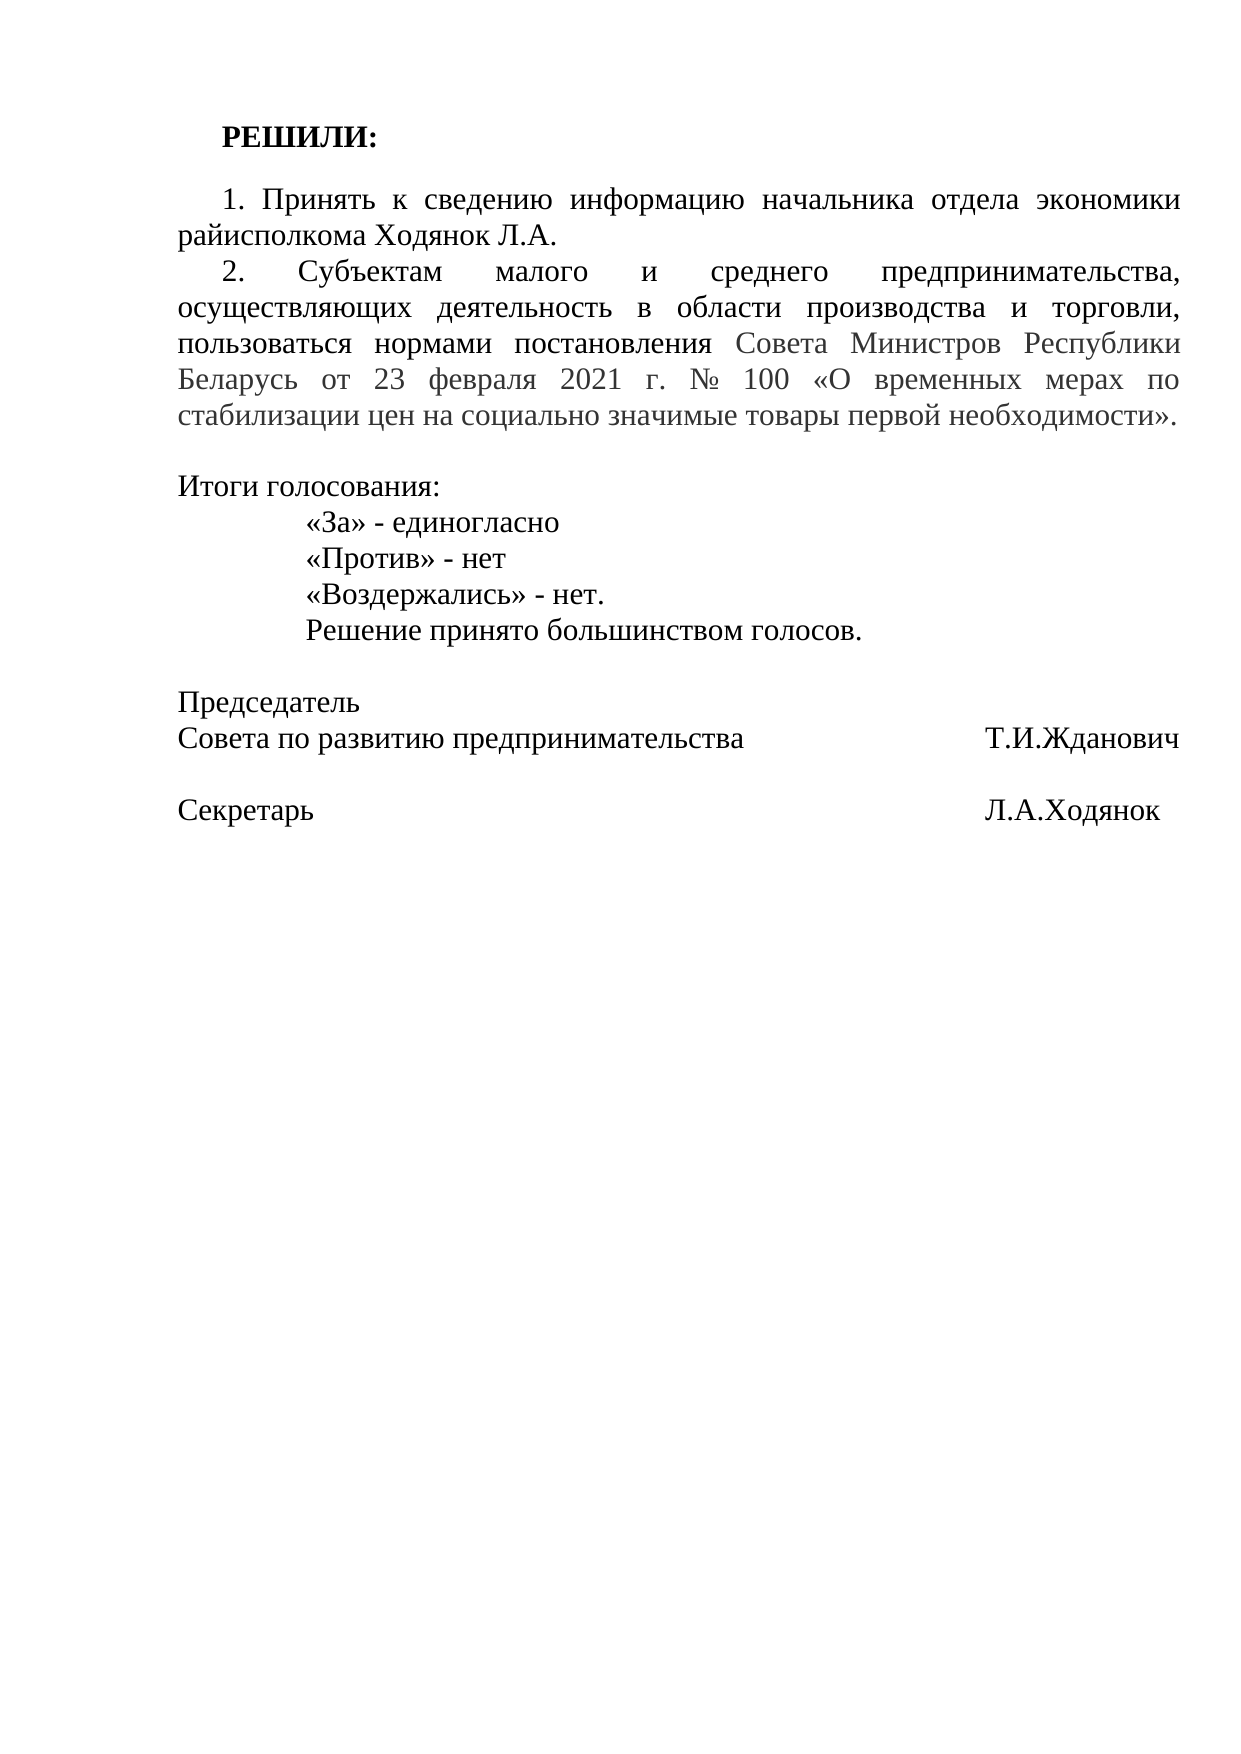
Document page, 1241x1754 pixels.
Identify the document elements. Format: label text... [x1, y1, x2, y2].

text «Воздержались» - нет. [177, 576, 1181, 611]
text «За» - единогласно [177, 504, 1181, 539]
text 1. Принять к сведению информацию начальника отдела экономики райисполкома Ходянок Л.А. [177, 180, 1181, 252]
text Совета по развитию предпринимательства Т.И.Жданович [177, 719, 1181, 755]
text Секретарь Л.А.Ходянок [177, 791, 1181, 827]
text Председатель [177, 683, 1181, 719]
text 2. Субъектам малого и среднего предпринимательства, осуществляющих деятельность в области производства и торговли, пользоваться нормами постановления Совета Министров Республики Беларусь от 23 февраля 2021 г. № 100 «О временных мерах по стабилизации цен на социально значимые товары первой необходимости». [177, 252, 1181, 432]
text «Против» - нет [177, 539, 1181, 576]
text Решение принято большинством голосов. [177, 611, 1181, 647]
text РЕШИЛИ: [177, 118, 1181, 154]
text Итоги голосования: [177, 468, 1181, 504]
